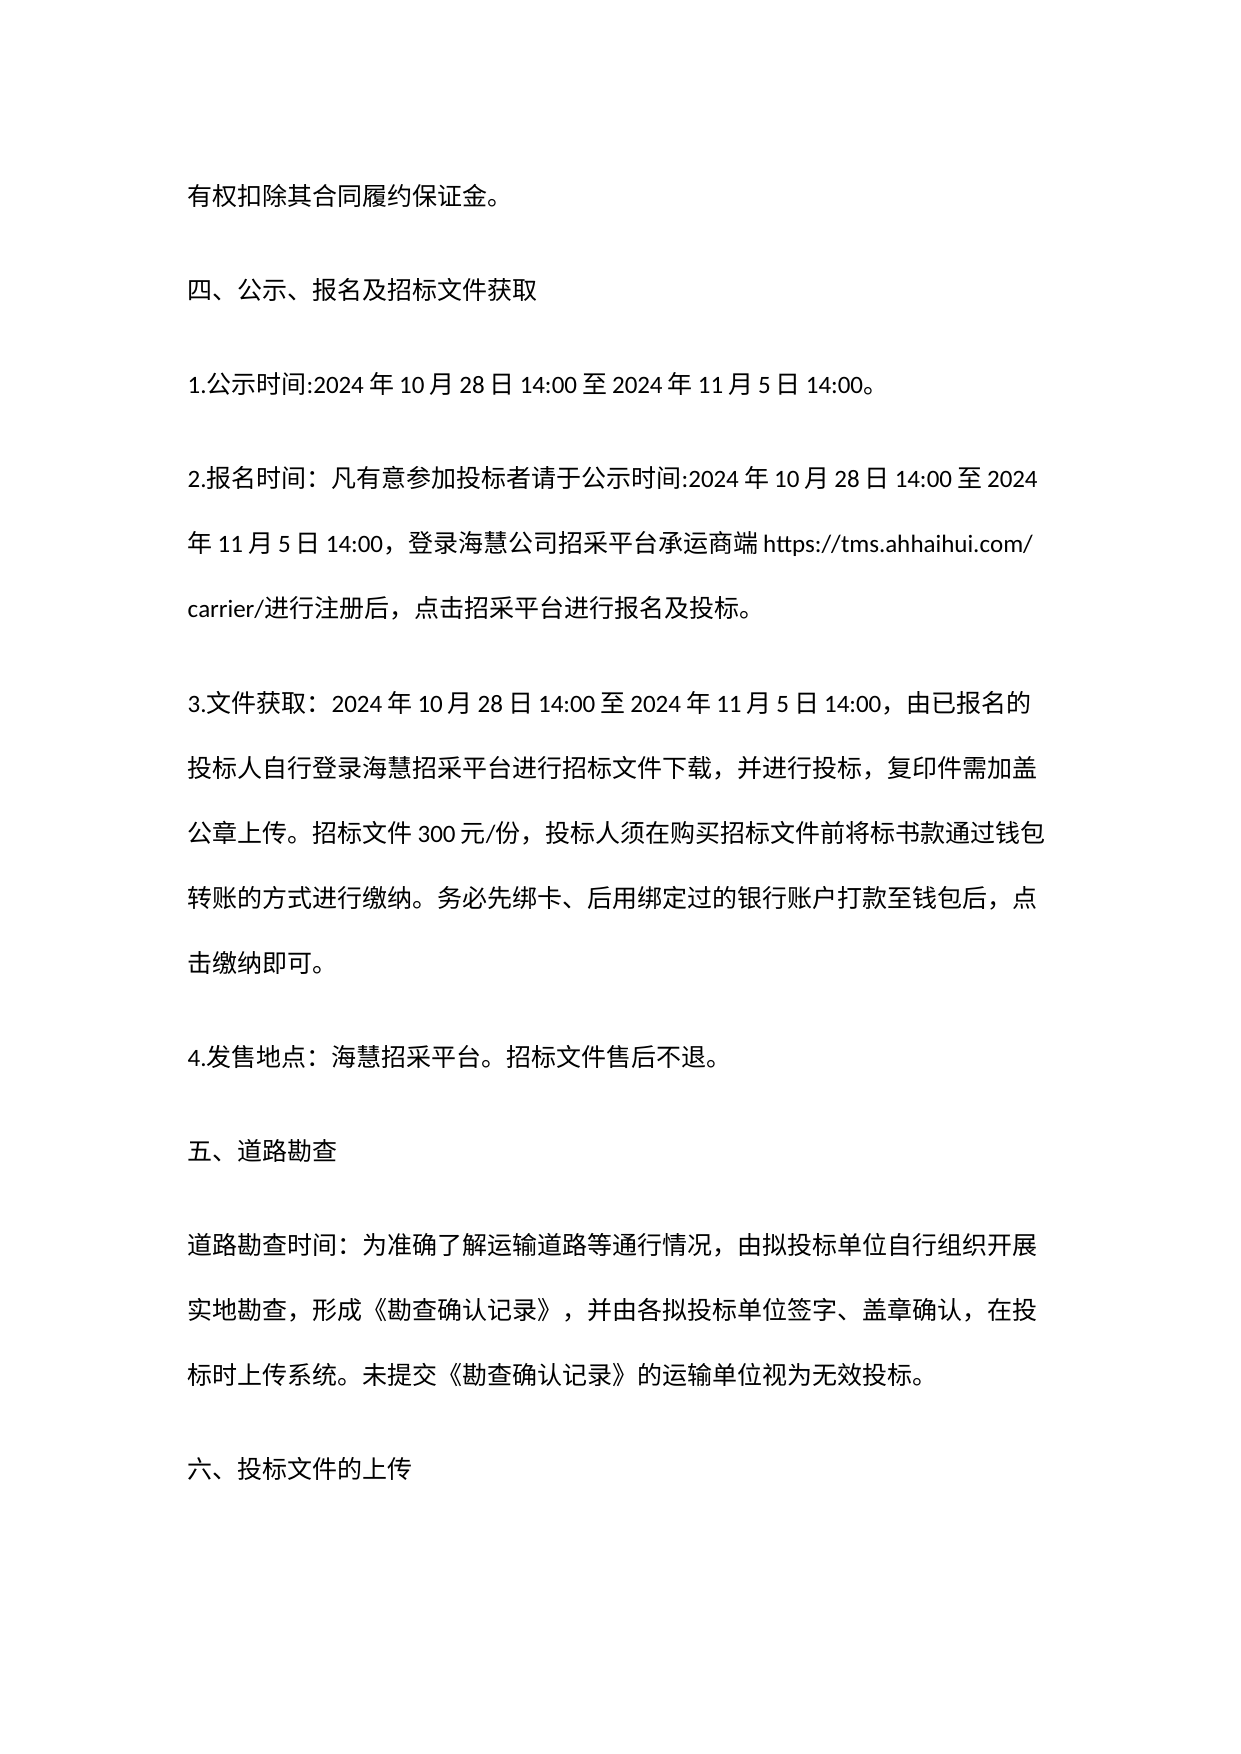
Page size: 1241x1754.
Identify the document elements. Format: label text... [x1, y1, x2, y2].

text 道路勘查时间：为准确了解运输道路等通行情况，由拟投标单位自行组织开展实地勘查，形成《勘查确认记录》，并由各拟投标单位签字、盖章确认，在投标时上传系统。未提交《勘查确认记录》的运输单位视为无效投标。 [187, 1211, 1053, 1406]
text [187, 162, 1053, 227]
text 4.发售地点：海慧招采平台。招标文件售后不退。 [187, 1023, 1053, 1088]
text 3.文件获取：2024年10月28日14:00至2024年11月5日14:00，由已报名的投标人自行登录海慧招采平台进行招标文件下载，并进行投标，复印件需加盖公章上传。招标文件300元/份，投标人须在购买招标文件前将标书款通过钱包转账的方式进行缴纳。务必先绑卡、后用绑定过的银行账户打款至钱包后，点击缴纳即可。 [187, 669, 1053, 994]
text 1.公示时间:2024年10月28日14:00至2024年11月5日14:00。 [187, 350, 1053, 415]
text 2.报名时间：凡有意参加投标者请于公示时间:2024年10月28日14:00至2024年11月5日14:00，登录海慧公司招采平台承运商端https://tms.ahhaihui.com/carrier/进行注册后，点击招采平台进行报名及投标。 [187, 444, 1053, 639]
text 六、投标文件的上传 [187, 1435, 1053, 1500]
text 五、道路勘查 [187, 1117, 1053, 1182]
text 四、公示、报名及招标文件获取 [187, 256, 1053, 321]
